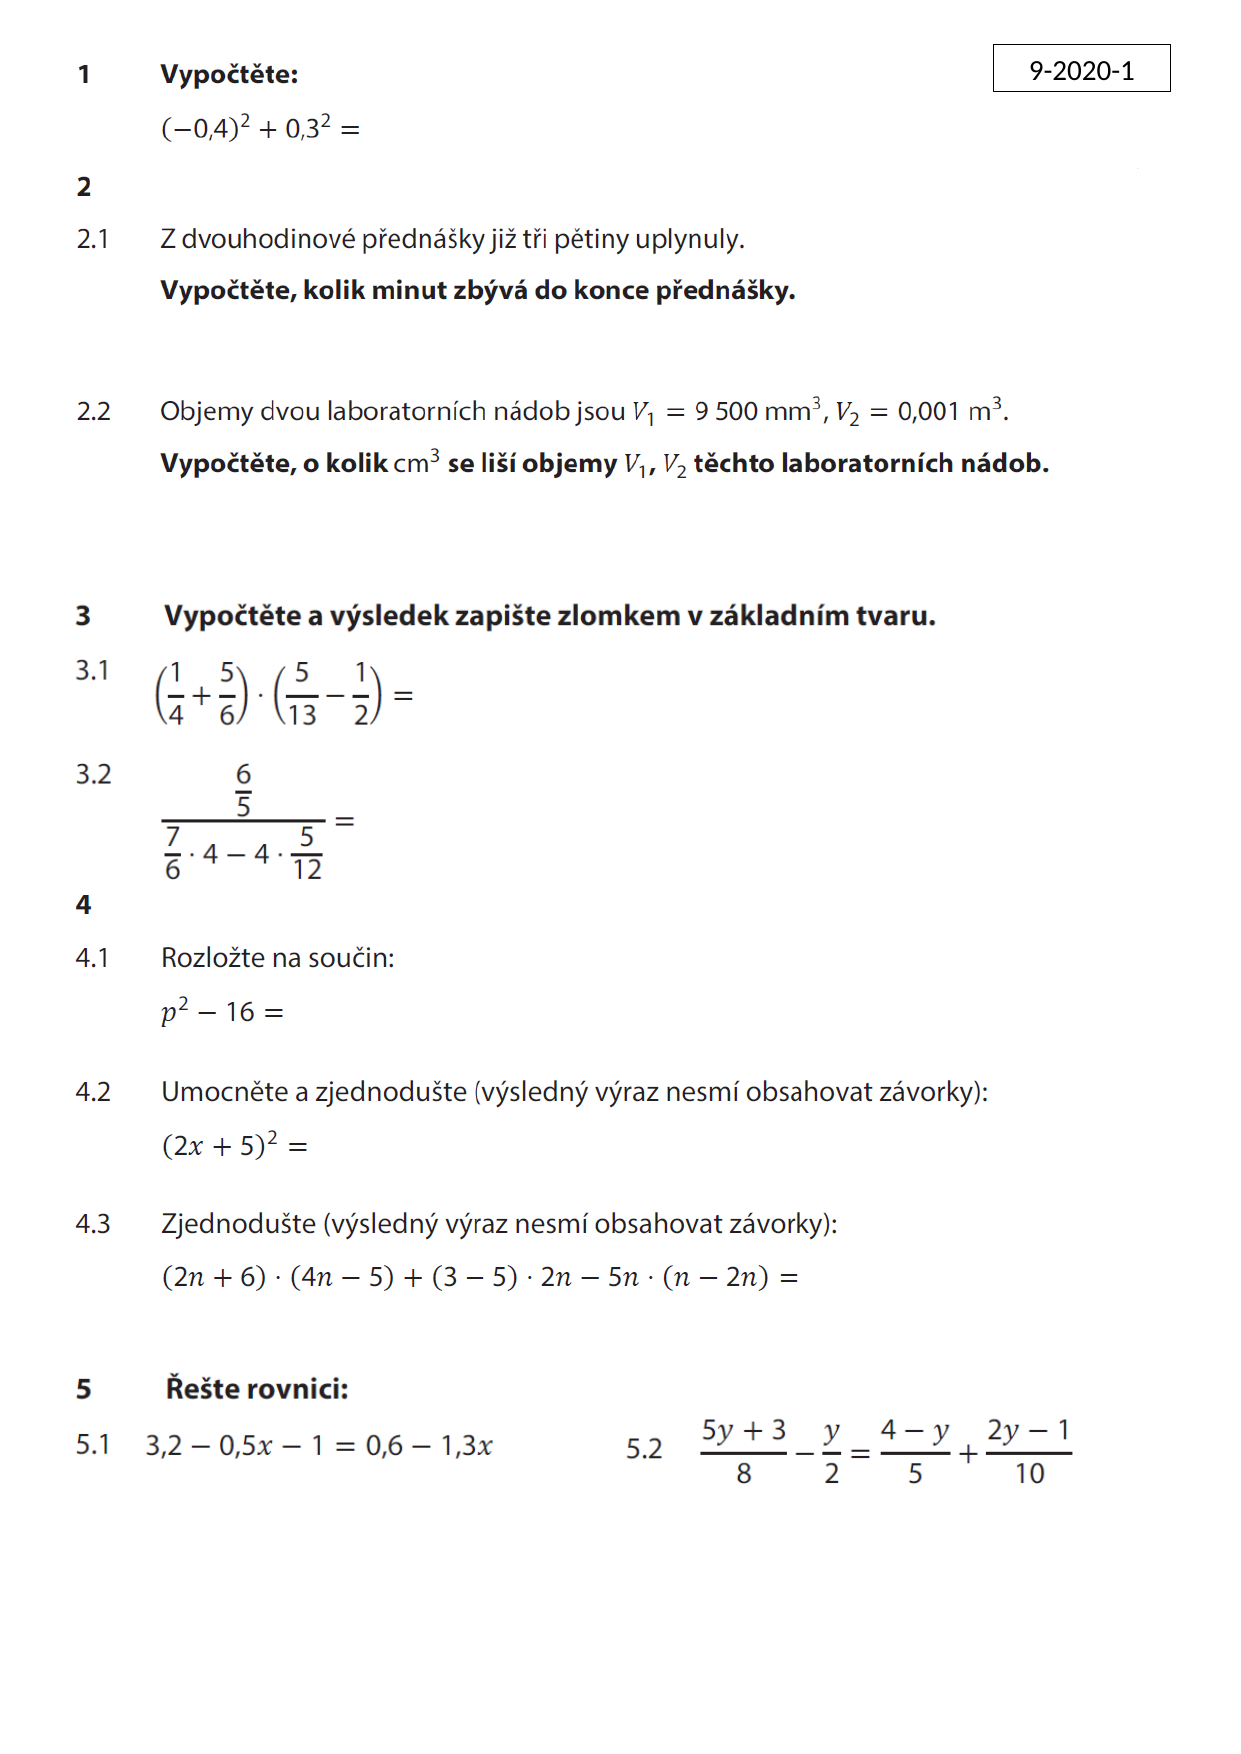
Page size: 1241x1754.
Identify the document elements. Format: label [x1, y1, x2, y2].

picture [59, 1360, 595, 1477]
picture [603, 1404, 1132, 1513]
picture [59, 747, 130, 794]
picture [59, 754, 1005, 1054]
picture [59, 1057, 1005, 1178]
picture [59, 1182, 1005, 1315]
picture [59, 586, 966, 738]
picture [59, 44, 1167, 165]
picture [59, 168, 1167, 501]
